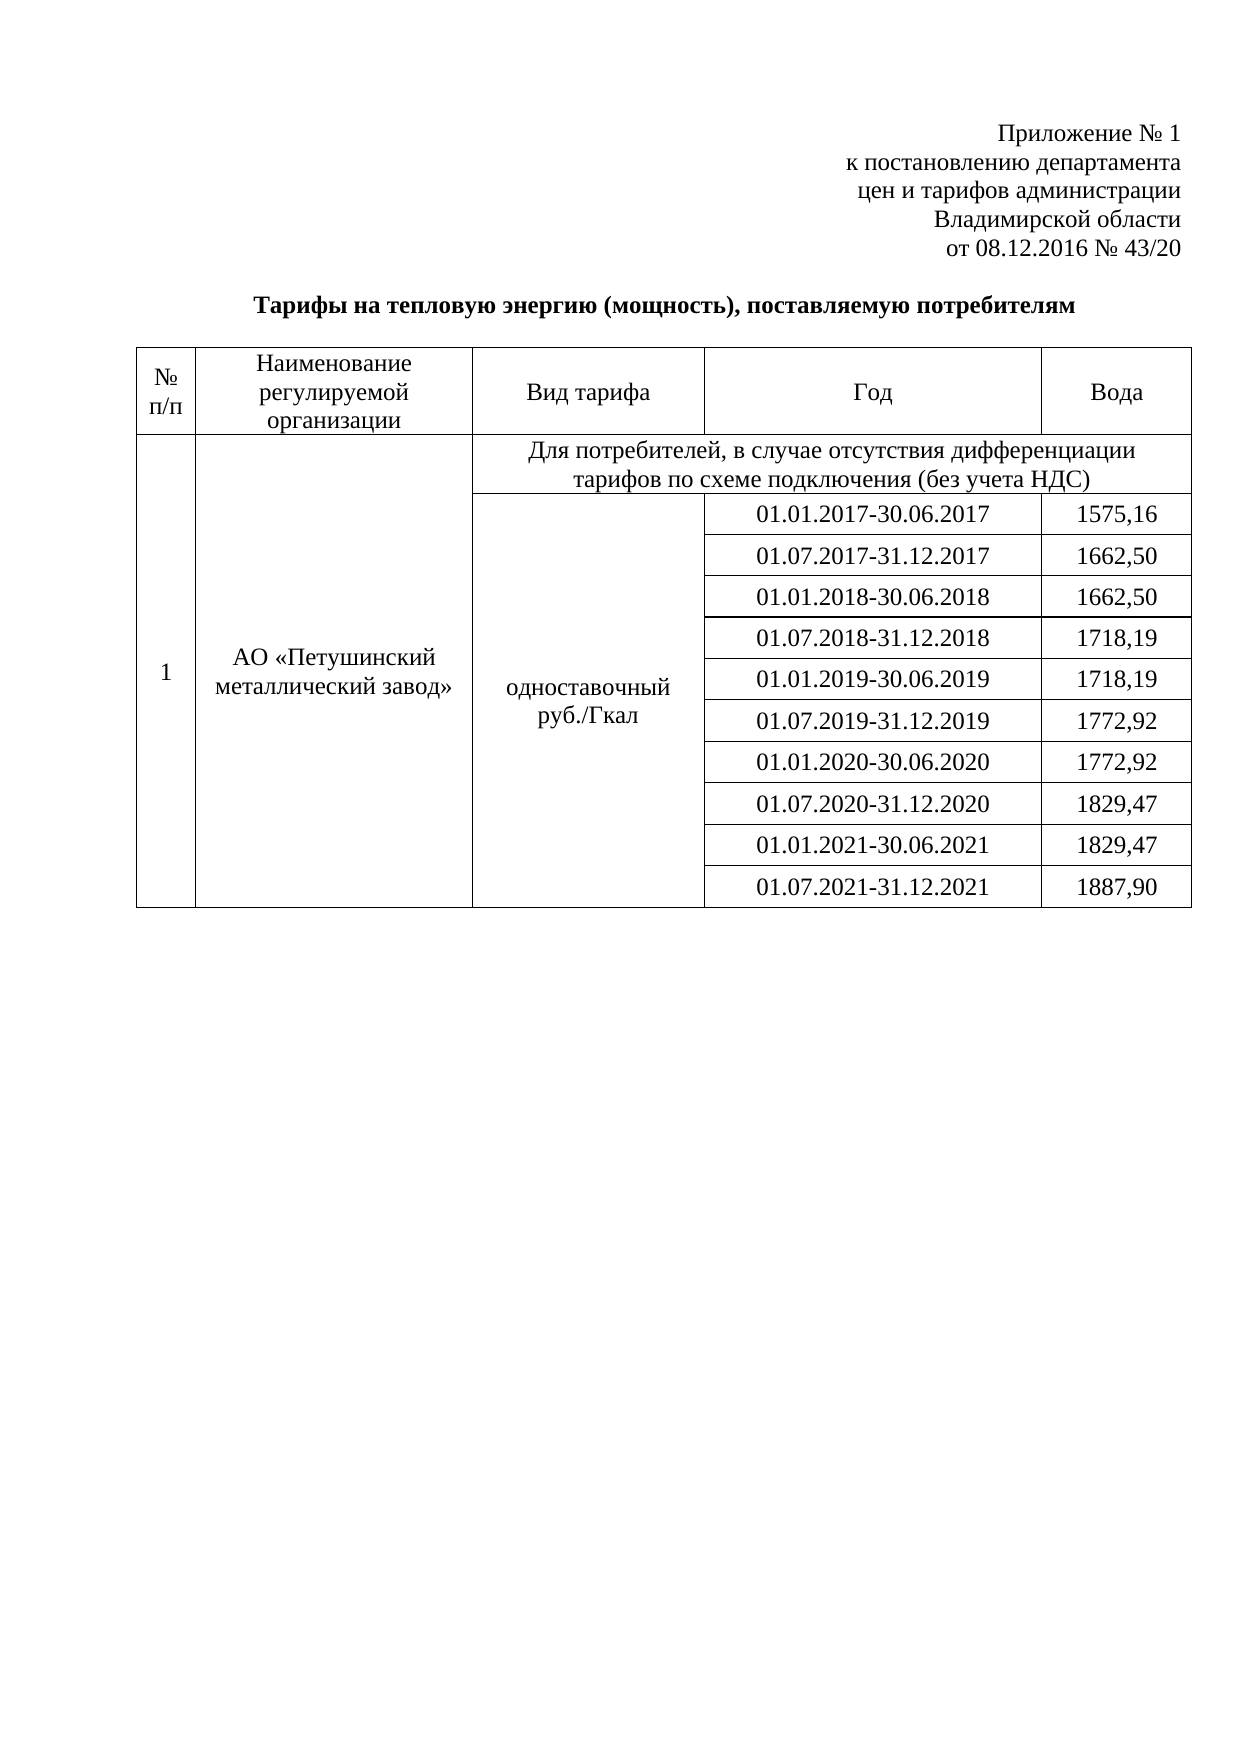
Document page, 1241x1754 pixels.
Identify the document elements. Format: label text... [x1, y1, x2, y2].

table_cell 01.07.2018-31.12.2018 [705, 618, 1041, 657]
table_cell 01.01.2020-30.06.2020 [705, 742, 1041, 782]
text Приложение № 1 [148, 118, 1181, 147]
table_cell 01.01.2019-30.06.2019 [705, 659, 1041, 699]
table_cell 01.07.2019-31.12.2019 [705, 700, 1041, 741]
table_cell 1575,16 [1042, 494, 1191, 534]
table_cell 01.01.2017-30.06.2017 [705, 494, 1041, 534]
table_cell 1662,50 [1042, 576, 1191, 616]
table_header Наименование регулируемой организации [196, 348, 472, 434]
text Тарифы на тепловую энергию (мощность), поставляемую потребителям [148, 291, 1181, 319]
table_header Вода [1042, 348, 1191, 434]
table_cell 1772,92 [1042, 742, 1191, 782]
table_cell 1887,90 [1042, 866, 1191, 907]
table_cell 1718,19 [1042, 659, 1191, 699]
table_cell Для потребителей, в случае отсутствия дифференциации тарифов по схеме подключения (без учета НДС) [473, 435, 1191, 493]
table_cell 1772,92 [1042, 700, 1191, 741]
table_cell одноставочный руб./Гкал [473, 494, 704, 907]
table_cell 01.07.2020-31.12.2020 [705, 783, 1041, 824]
table_cell 01.07.2021-31.12.2021 [705, 866, 1041, 907]
table_cell 01.07.2017-31.12.2017 [705, 535, 1041, 575]
table_cell 1 [137, 435, 195, 907]
table_cell 1829,47 [1042, 783, 1191, 824]
table_cell 1829,47 [1042, 825, 1191, 865]
table_header № п/п [137, 348, 195, 434]
table_cell АО «Петушинский металлический завод» [196, 435, 472, 907]
table_cell 01.01.2021-30.06.2021 [705, 825, 1041, 865]
table_cell 01.01.2018-30.06.2018 [705, 576, 1041, 616]
text к постановлению департамента [148, 147, 1181, 176]
table_header Год [705, 348, 1041, 434]
text цен и тарифов администрации Владимирской области [148, 176, 1181, 233]
table_header Вид тарифа [473, 348, 704, 434]
table_cell 1662,50 [1042, 535, 1191, 575]
text от 08.12.2016 № 43/20 [148, 233, 1181, 262]
table_cell 1718,19 [1042, 618, 1191, 657]
